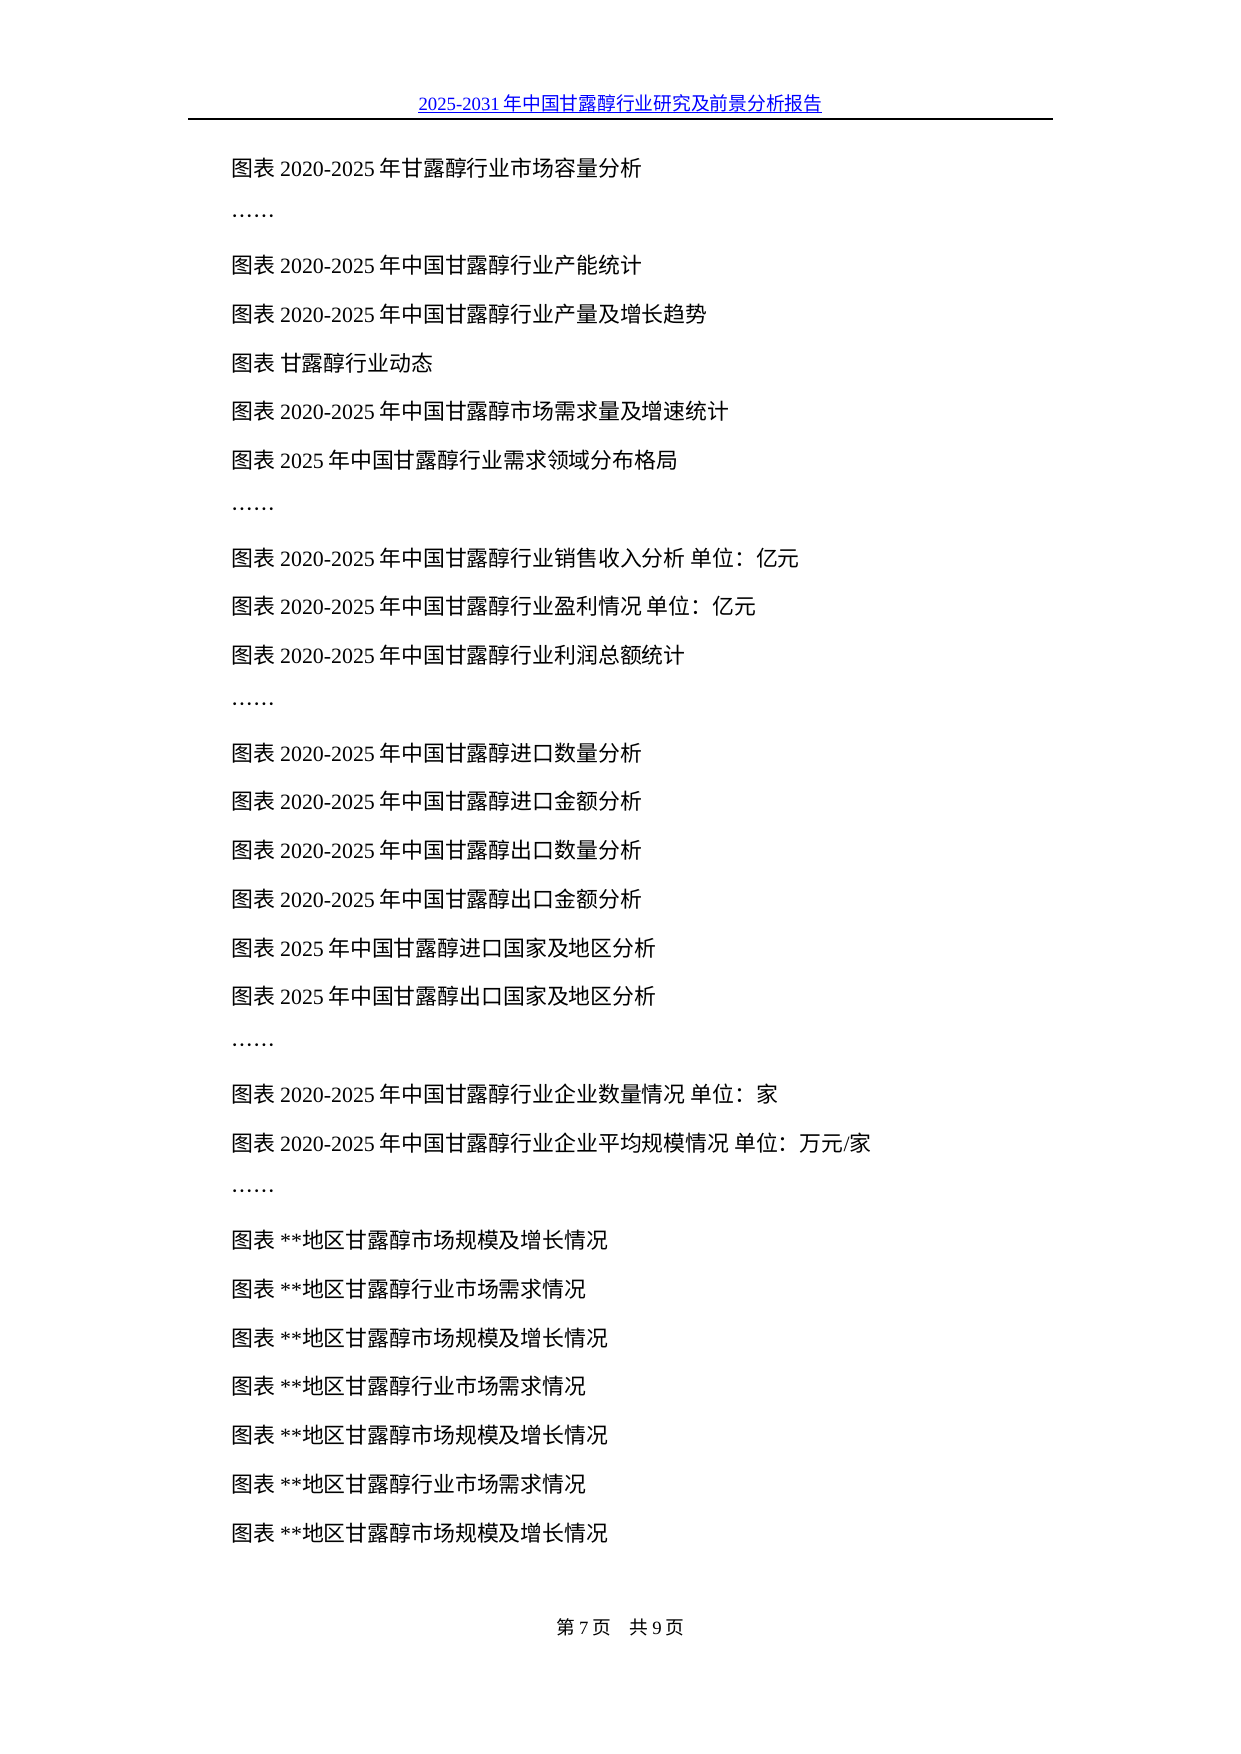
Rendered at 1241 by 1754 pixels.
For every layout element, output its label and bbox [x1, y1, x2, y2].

text [187, 150, 1053, 1548]
